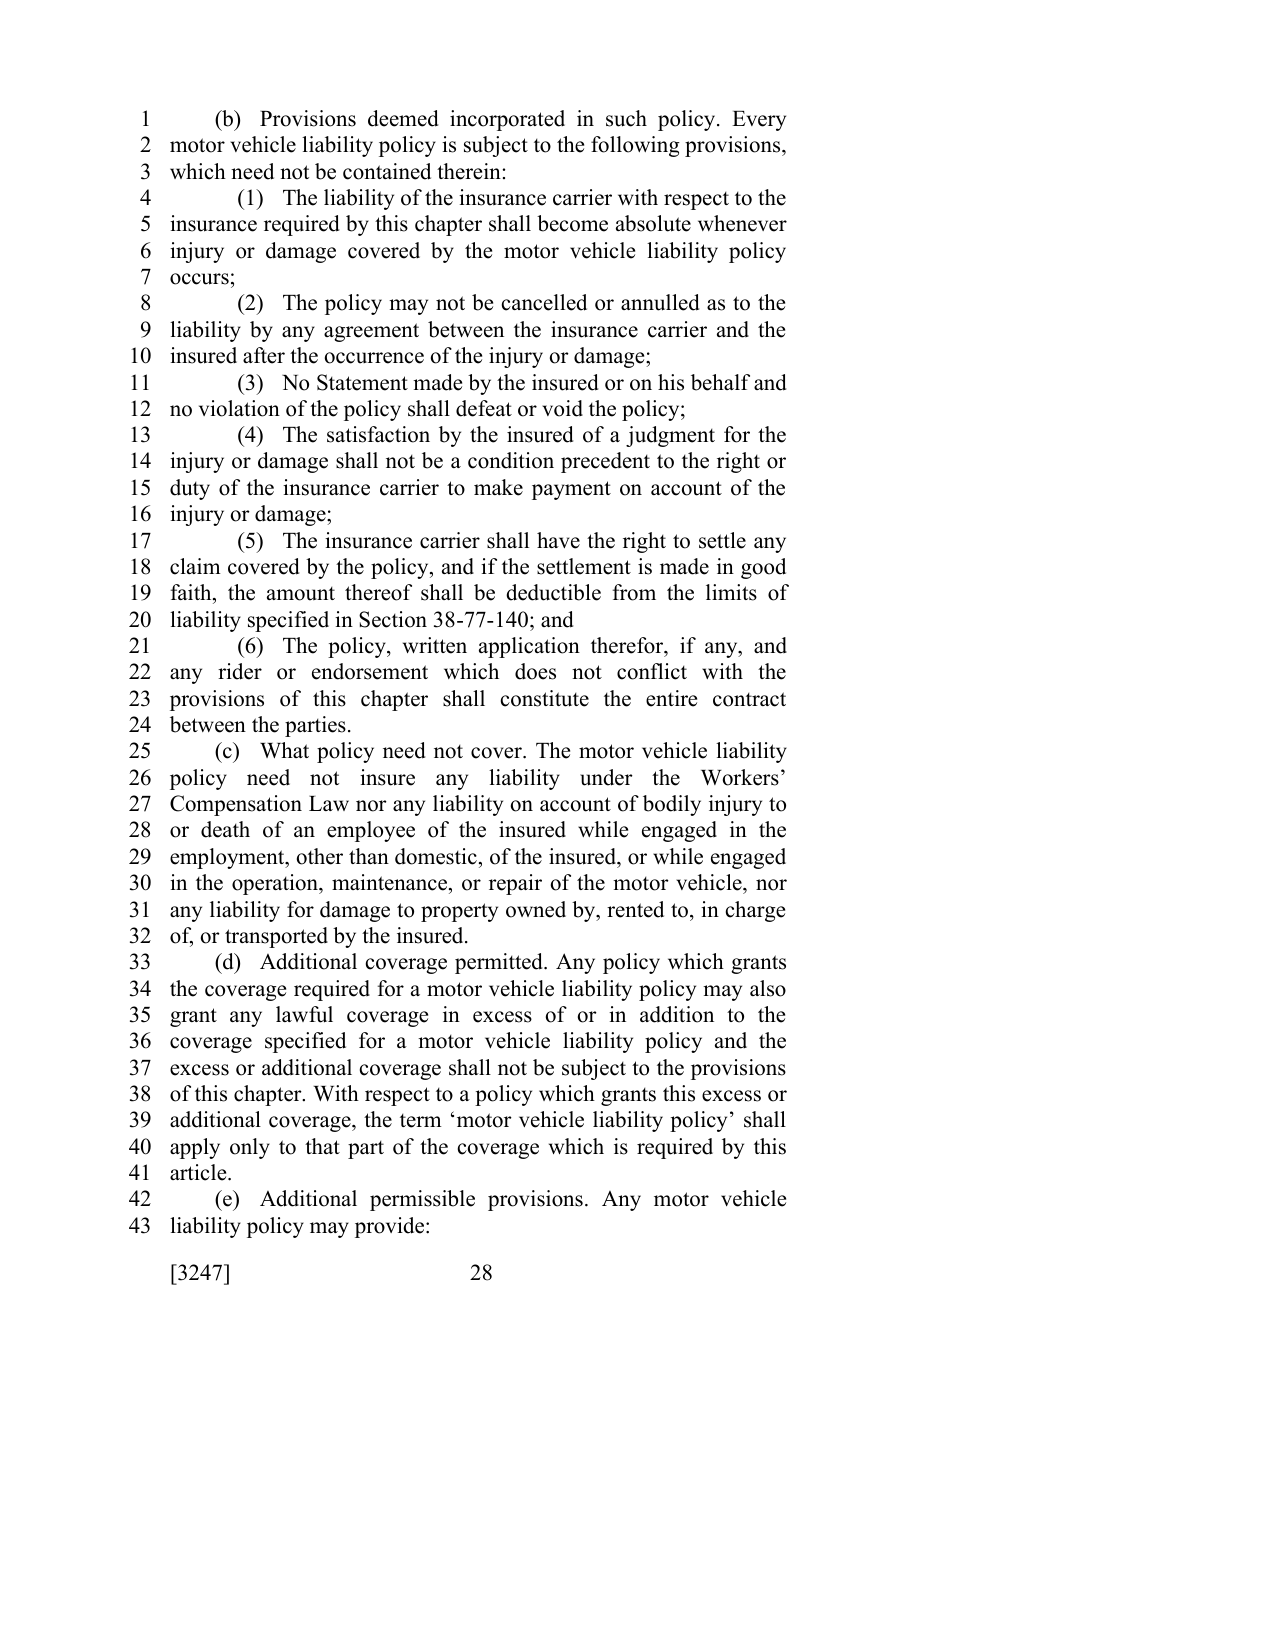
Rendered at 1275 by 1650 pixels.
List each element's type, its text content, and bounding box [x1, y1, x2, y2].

text (b) Provisions deemed incorporated in such policy. Every motor vehicle liability policy is subject to the following provisions, which need not be contained therein: [169, 105, 787, 184]
text (1) The liability of the insurance carrier with respect to the insurance required by this chapter shall become absolute whenever injury or damage covered by the motor vehicle liability policy occurs; [169, 184, 787, 289]
text (5) The insurance carrier shall have the right to settle any claim covered by the policy, and if the settlement is made in good faith, the amount thereof shall be deductible from the limits of liability specified in Section 38-77-140; and [169, 527, 787, 632]
text (4) The satisfaction by the insured of a judgment for the injury or damage shall not be a condition precedent to the right or duty of the insurance carrier to make payment on account of the injury or damage; [169, 421, 787, 527]
text (2) The policy may not be cancelled or annulled as to the liability by any agreement between the insurance carrier and the insured after the occurrence of the injury or damage; [169, 289, 787, 368]
text (6) The policy, written application therefor, if any, and any rider or endorsement which does not conflict with the provisions of this chapter shall constitute the entire contract between the parties. [169, 632, 787, 737]
text (c) What policy need not cover. The motor vehicle liability policy need not insure any liability under the Workers’ Compensation Law nor any liability on account of bodily injury to or death of an employee of the insured while engaged in the employment, other than domestic, of the insured, or while engaged in the operation, maintenance, or repair of the motor vehicle, nor any liability for damage to property owned by, rented to, in charge of, or transported by the insured. [169, 737, 787, 948]
text (e) Additional permissible provisions. Any motor vehicle liability policy may provide: [169, 1186, 787, 1238]
text (d) Additional coverage permitted. Any policy which grants the coverage required for a motor vehicle liability policy may also grant any lawful coverage in excess of or in addition to the coverage specified for a motor vehicle liability policy and the excess or additional coverage shall not be subject to the provisions of this chapter. With respect to a policy which grants this excess or additional coverage, the term ‘motor vehicle liability policy’ shall apply only to that part of the coverage which is required by this article. [169, 948, 787, 1186]
text (3) No Statement made by the insured or on his behalf and no violation of the policy shall defeat or void the policy; [169, 368, 787, 421]
